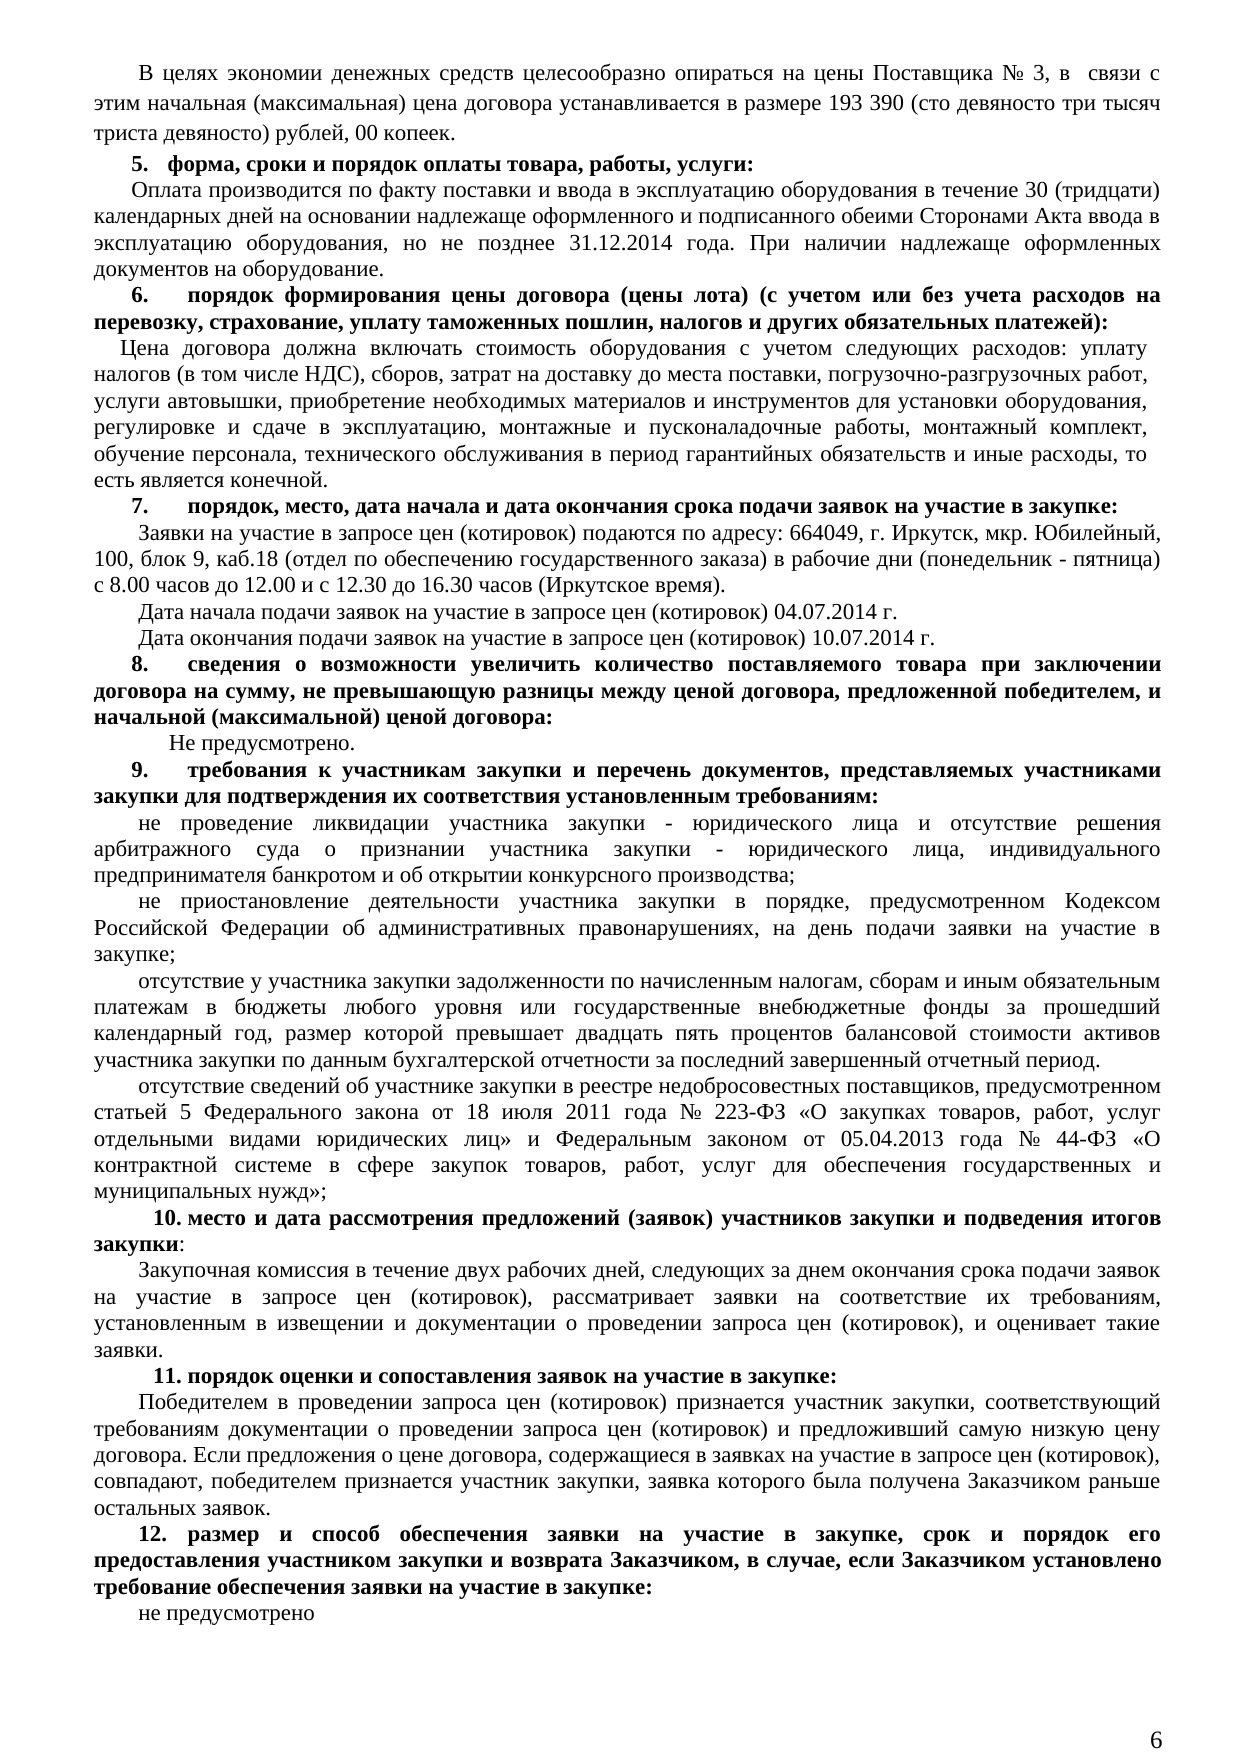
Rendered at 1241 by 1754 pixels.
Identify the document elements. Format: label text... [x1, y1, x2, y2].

text отсутствие сведений об участнике закупки в реестре недобросовестных поставщиков, предусмотренном статьей 5 Федерального закона от 18 июля 2011 года № 223-ФЗ «О закупках товаров, работ, услуг отдельными видами юридических лиц» и Федеральным законом от 05.04.2013 года № 44-ФЗ «О контрактной системе в сфере закупок товаров, работ, услуг для обеспечения государственных и муниципальных нужд»; [94, 1072, 1162, 1204]
text Не предусмотрено. [169, 729, 1162, 756]
list требования к участникам закупки и перечень документов, представляемых участниками закупки для подтверждения их соответствия установленным требованиям: [94, 756, 1162, 808]
text не проведение ликвидации участника закупки - юридического лица и отсутствие решения арбитражного суда о признании участника закупки - юридического лица, индивидуального предпринимателя банкротом и об открытии конкурсного производства; [94, 808, 1162, 888]
text Закупочная комиссия в течение двух рабочих дней, следующих за днем окончания срока подачи заявок на участие в запросе цен (котировок), рассматривает заявки на соответствие их требованиям, установленным в извещении и документации о проведении запроса цен (котировок), и оценивает такие заявки. [94, 1257, 1162, 1362]
list место и дата рассмотрения предложений (заявок) участников закупки и подведения итогов закупки: [94, 1204, 1162, 1257]
text Победителем в проведении запроса цен (котировок) признается участник закупки, соответствующий требованиям документации о проведении запроса цен (котировок) и предложивший самую низкую цену договора. Если предложения о цене договора, содержащиеся в заявках на участие в запросе цен (котировок), совпадают, победителем признается участник закупки, заявка которого была получена Заказчиком раньше остальных заявок. [94, 1388, 1162, 1520]
text не предусмотрено [94, 1599, 1162, 1626]
list сведения о возможности увеличить количество поставляемого товара при заключении договора на сумму, не превышающую разницы между ценой договора, предложенной победителем, и начальной (максимальной) ценой договора: [94, 650, 1162, 729]
text отсутствие у участника закупки задолженности по начисленным налогам, сборам и иным обязательным платежам в бюджеты любого уровня или государственные внебюджетные фонды за прошедший календарный год, размер которой превышает двадцать пять процентов балансовой стоимости активов участника закупки по данным бухгалтерской отчетности за последний завершенный отчетный период. [94, 967, 1162, 1072]
text Заявки на участие в запросе цен (котировок) подаются по адресу: 664049, г. Иркутск, мкр. Юбилейный, 100, блок 9, каб.18 (отдел по обеспечению государственного заказа) в рабочие дни (понедельник - пятница) с 8.00 часов до 12.00 и с 12.30 до 16.30 часов (Иркутское время). [94, 519, 1162, 598]
text Оплата производится по факту поставки и ввода в эксплуатацию оборудования в течение 30 (тридцати) календарных дней на основании надлежаще оформленного и подписанного обеими Сторонами Акта ввода в эксплуатацию оборудования, но не позднее 31.12.2014 года. При наличии надлежаще оформленных документов на оборудование. [94, 176, 1162, 281]
text Дата начала подачи заявок на участие в запросе цен (котировок) 04.07.2014 г. [94, 598, 1162, 624]
text Дата окончания подачи заявок на участие в запросе цен (котировок) 10.07.2014 г. [94, 624, 1162, 650]
list форма, сроки и порядок оплаты товара, работы, услуги: [94, 150, 1162, 176]
text Цена договора должна включать стоимость оборудования с учетом следующих расходов: уплату налогов (в том числе НДС), сборов, затрат на доставку до места поставки, погрузочно-разгрузочных работ, услуги автовышки, приобретение необходимых материалов и инструментов для установки оборудования, регулировке и сдаче в эксплуатацию, монтажные и пусконаладочные работы, монтажный комплект, обучение персонала, технического обслуживания в период гарантийных обязательств и иные расходы, то есть является конечной. [94, 334, 1149, 492]
text В целях экономии денежных средств целесообразно опираться на цены Поставщика № 3, в связи с этим начальная (максимальная) цена договора устанавливается в размере 193 390 (сто девяносто три тысяч триста девяносто) рублей, 00 копеек. [94, 59, 1162, 146]
text не приостановление деятельности участника закупки в порядке, предусмотренном Кодексом Российской Федерации об административных правонарушениях, на день подачи заявки на участие в закупке; [94, 888, 1162, 967]
list порядок оценки и сопоставления заявок на участие в закупке: [94, 1362, 1162, 1388]
list порядок, место, дата начала и дата окончания срока подачи заявок на участие в закупке: [94, 492, 1162, 519]
list порядок формирования цены договора (цены лота) (с учетом или без учета расходов на перевозку, страхование, уплату таможенных пошлин, налогов и других обязательных платежей): [94, 281, 1162, 334]
list размер и способ обеспечения заявки на участие в закупке, срок и порядок его предоставления участником закупки и возврата Заказчиком, в случае, если Заказчиком установлено требование обеспечения заявки на участие в закупке: [94, 1520, 1162, 1599]
